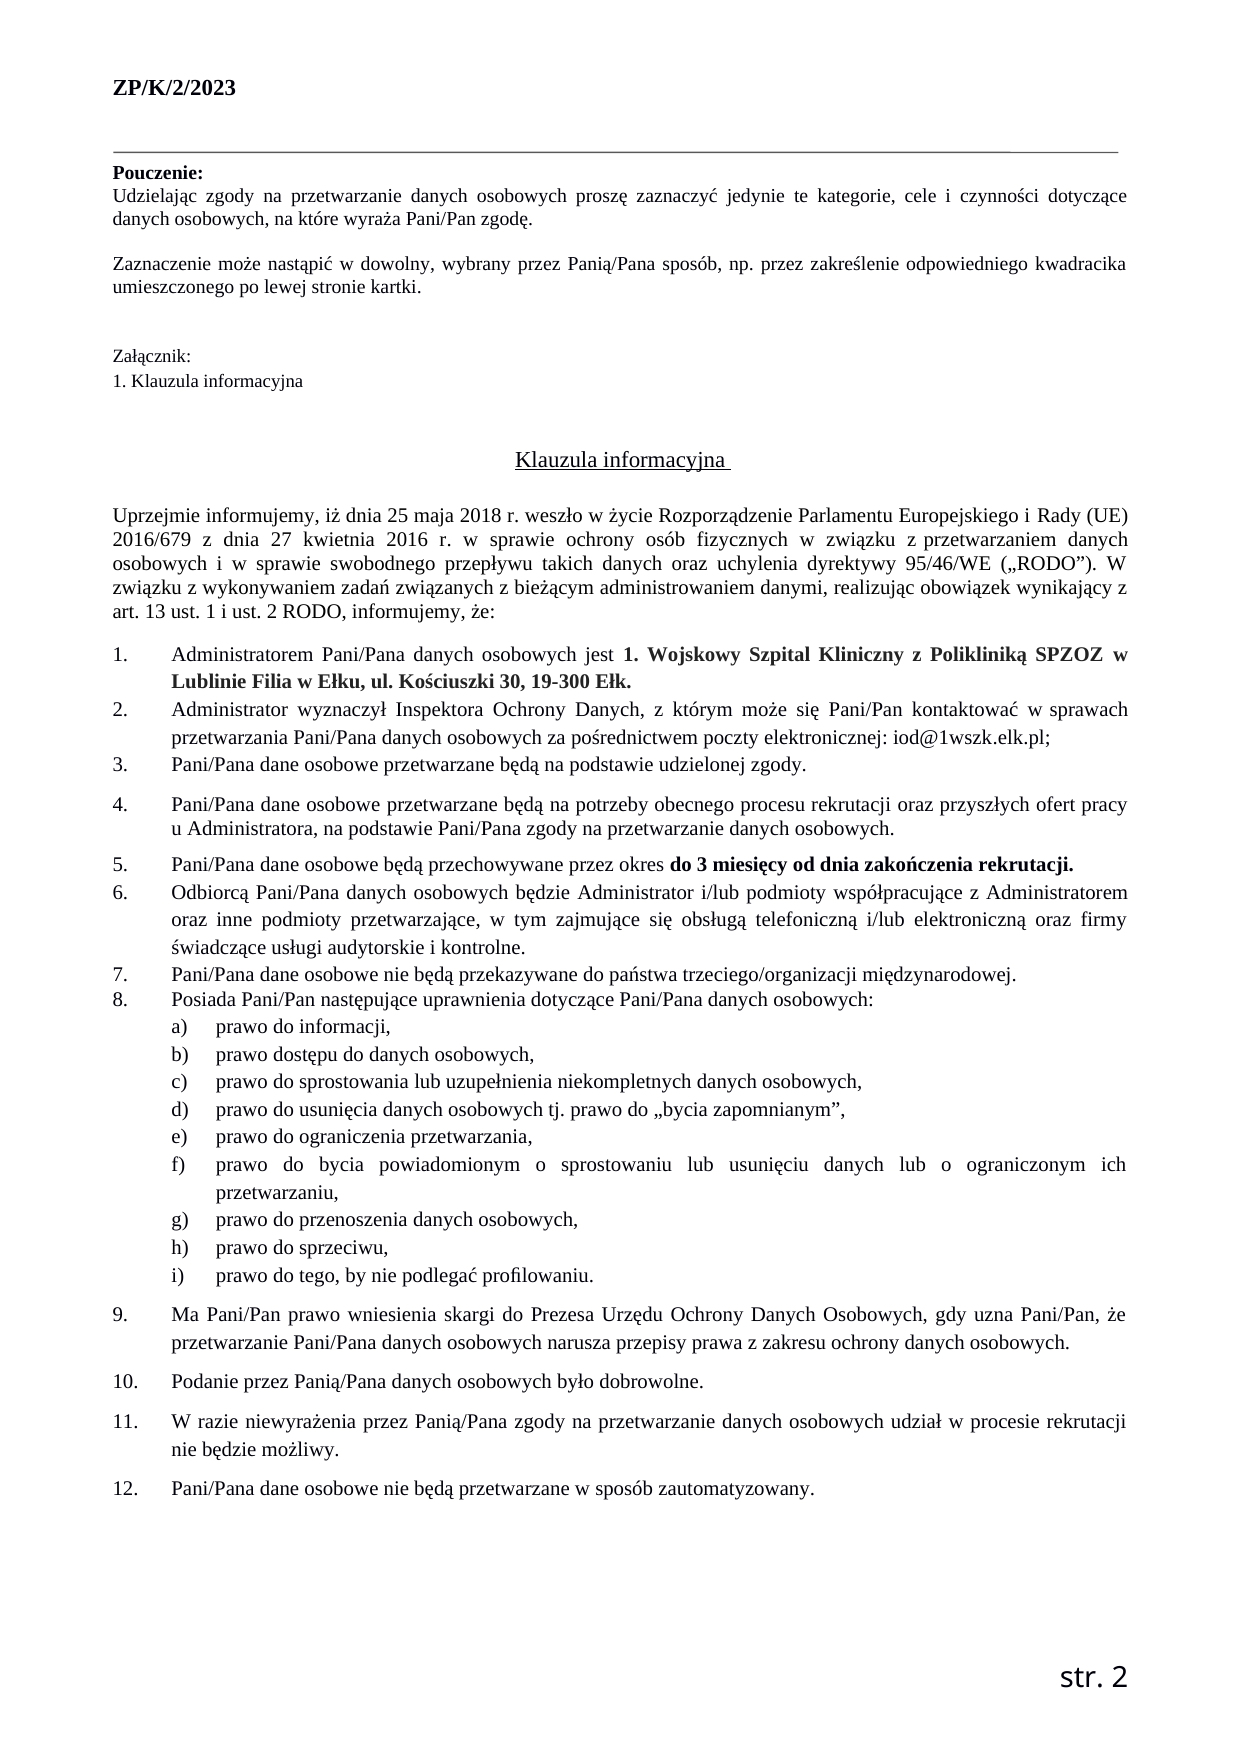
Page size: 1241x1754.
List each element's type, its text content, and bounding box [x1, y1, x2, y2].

list Pani/Pana dane osobowe nie będą przekazywane do państwa trzeciego/organizacji międzynarodowej. [112, 962, 1128, 986]
list Posiada Pani/Pan następujące uprawnienia dotyczące Pani/Pana danych osobowych: [112, 986, 1128, 1011]
list W razie niewyrażenia przez Panią/Pana zgody na przetwarzanie danych osobowych udział w procesie rekrutacji nie będzie możliwy. [112, 1409, 1128, 1461]
list Pani/Pana dane osobowe przetwarzane będą na potrzeby obecnego procesu rekrutacji oraz przyszłych ofert pracy u Administratora, na podstawie Pani/Pana zgody na przetwarzanie danych osobowych. [112, 792, 1128, 840]
list Odbiorcą Pani/Pana danych osobowych będzie Administrator i/lub podmioty współpracujące z Administratorem oraz inne podmioty przetwarzające, w tym zajmujące się obsługą telefoniczną i/lub elektroniczną oraz firmy świadczące usługi audytorskie i kontrolne. [112, 879, 1128, 959]
list Administratorem Pani/Pana danych osobowych jest 1. Wojskowy Szpital Kliniczny z Polikliniką SPZOZ w Lublinie Filia w Ełku, ul. Kościuszki 30, 19-300 Ełk. [112, 642, 1128, 693]
list Pani/Pana dane osobowe nie będą przetwarzane w sposób zautomatyzowany. [112, 1476, 1128, 1500]
text Klauzula informacyjna [112, 446, 1128, 473]
list Pani/Pana dane osobowe przetwarzane będą na podstawie udzielonej zgody. [112, 752, 1128, 776]
list Administrator wyznaczył Inspektora Ochrony Danych, z którym może się Pani/Pan kontaktować w sprawach przetwarzania Pani/Pana danych osobowych za pośrednictwem poczty elektronicznej: iod@1wszk.elk.pl; [112, 697, 1128, 749]
list prawo do przenoszenia danych osobowych, [171, 1207, 1128, 1231]
list prawo do tego, by nie podlegać proﬁlowaniu. [171, 1262, 1128, 1287]
list prawo do sprzeciwu, [171, 1235, 1128, 1259]
list Pani/Pana dane osobowe będą przechowywane przez okres do 3 miesięcy od dnia zakończenia rekrutacji. [112, 852, 1128, 876]
list Podanie przez Panią/Pana danych osobowych było dobrowolne. [112, 1369, 1128, 1393]
text 1. Klauzula informacyjna [112, 370, 1128, 391]
list prawo do informacji, [171, 1014, 1128, 1038]
list Ma Pani/Pan prawo wniesienia skargi do Prezesa Urzędu Ochrony Danych Osobowych, gdy uzna Pani/Pan, że przetwarzanie Pani/Pana danych osobowych narusza przepisy prawa z zakresu ochrony danych osobowych. [112, 1302, 1128, 1354]
text Zaznaczenie może nastąpić w dowolny, wybrany przez Panią/Pana sposób, np. przez zakreślenie odpowiedniego kwadracika umieszczonego po lewej stronie kartki. [112, 252, 1128, 298]
text Udzielając zgody na przetwarzanie danych osobowych proszę zaznaczyć jedynie te kategorie, cele i czynności dotyczące danych osobowych, na które wyraża Pani/Pan zgodę. [112, 184, 1128, 229]
list prawo do bycia powiadomionym o sprostowaniu lub usunięciu danych lub o ograniczonym ich przetwarzaniu, [171, 1152, 1128, 1204]
list prawo do sprostowania lub uzupełnienia niekompletnych danych osobowych, [171, 1069, 1128, 1093]
list prawo do ograniczenia przetwarzania, [171, 1124, 1128, 1148]
text Załącznik: [112, 345, 1128, 366]
list prawo dostępu do danych osobowych, [171, 1042, 1128, 1066]
list prawo do usunięcia danych osobowych tj. prawo do „bycia zapomnianym”, [171, 1097, 1128, 1121]
text Pouczenie: [112, 161, 1128, 184]
text Uprzejmie informujemy, iż dnia 25 maja 2018 r. weszło w życie Rozporządzenie Parlamentu Europejskiego i Rady (UE) 2016/679 z dnia 27 kwietnia 2016 r. w sprawie ochrony osób fizycznych w związku z przetwarzaniem danych osobowych i w sprawie swobodnego przepływu takich danych oraz uchylenia dyrektywy 95/46/WE („RODO”). W związku z wykonywaniem zadań związanych z bieżącym administrowaniem danymi, realizując obowiązek wynikający z art. 13 ust. 1 i ust. 2 RODO, informujemy, że: [112, 502, 1128, 623]
